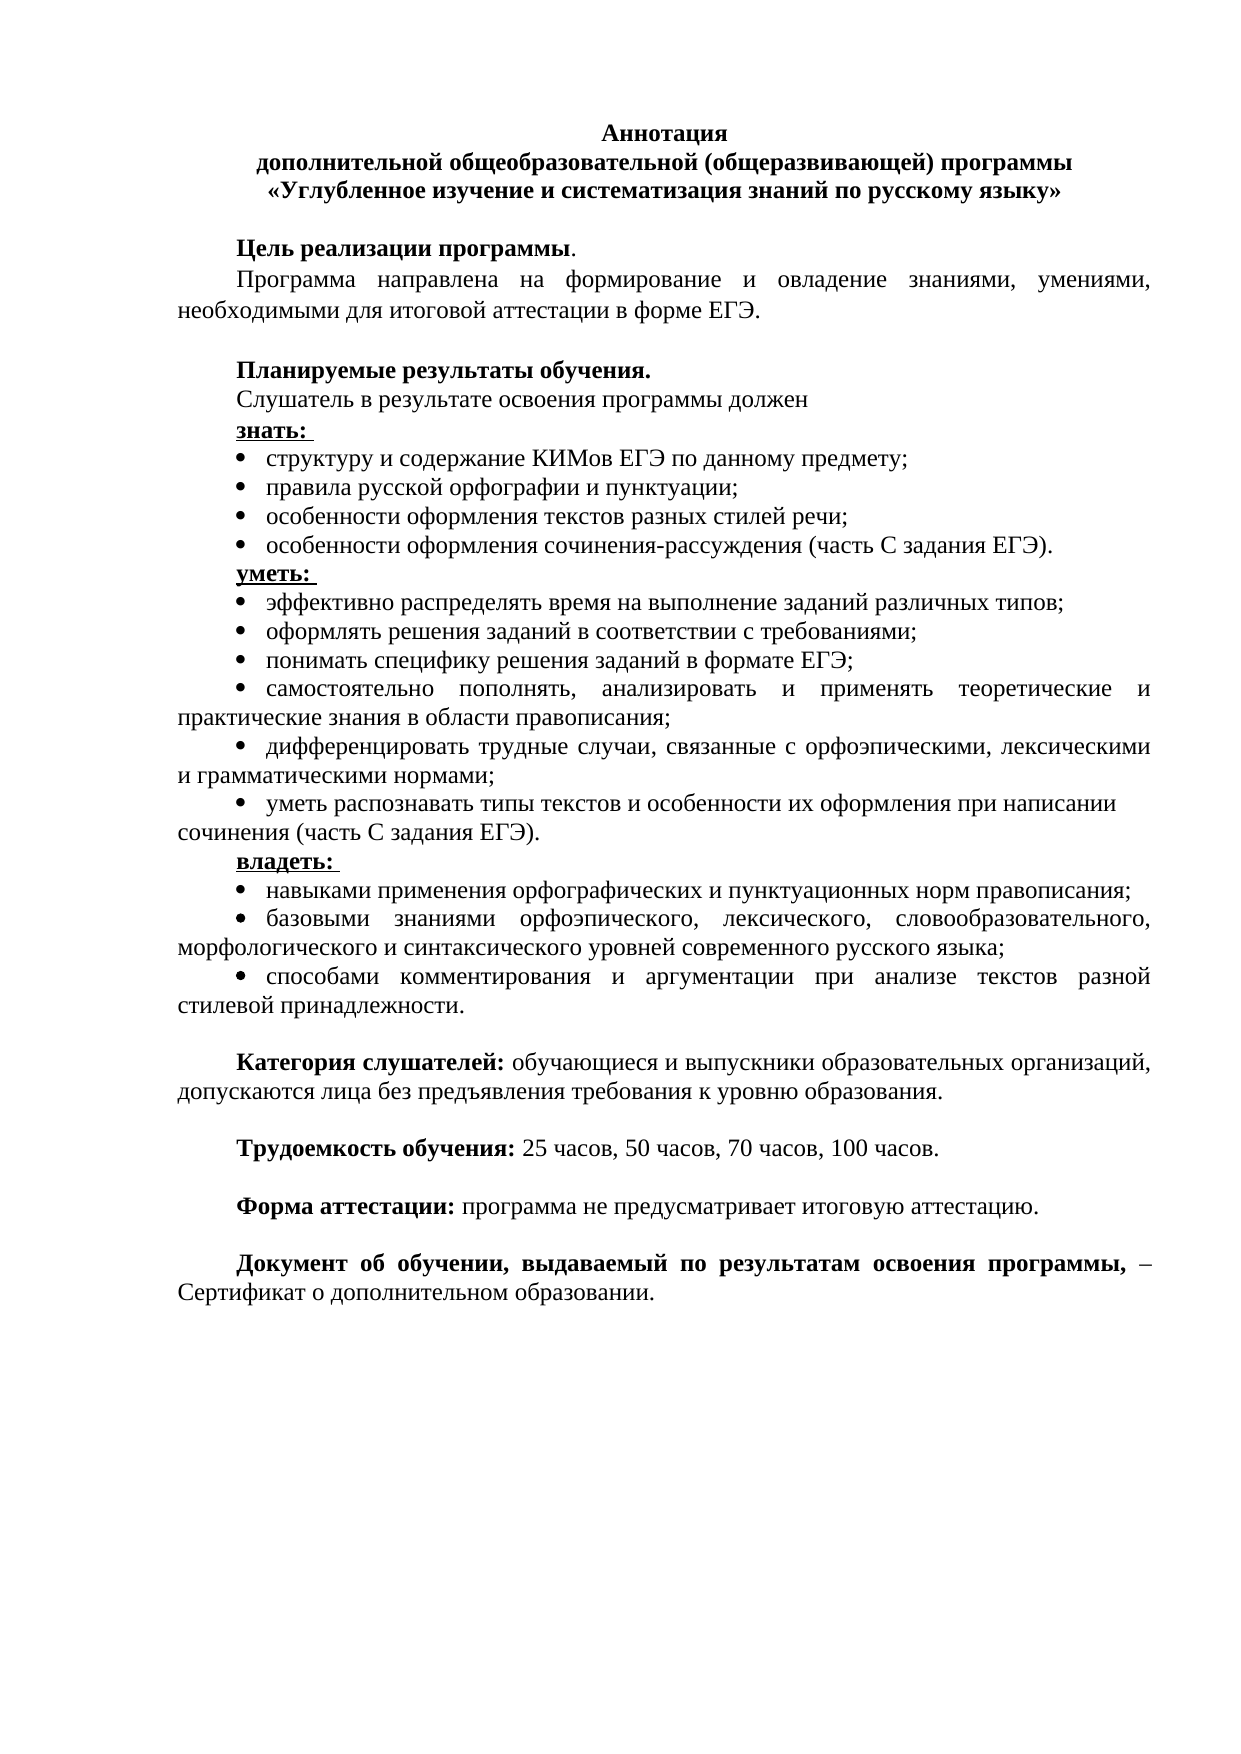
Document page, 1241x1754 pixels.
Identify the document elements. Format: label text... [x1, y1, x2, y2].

text Аннотация [177, 118, 1152, 147]
list понимать специфику решения заданий в формате ЕГЭ; [177, 645, 1152, 673]
list особенности оформления текстов разных стилей речи; [177, 501, 1152, 530]
list самостоятельно пополнять, анализировать и применять теоретические и практические знания в области правописания; [177, 673, 1152, 731]
list навыками применения орфографических и пунктуационных норм правописания; [177, 875, 1152, 903]
text Документ об обучении, выдаваемый по результатам освоения программы, – Сертификат о дополнительном образовании. [177, 1248, 1152, 1306]
text «Углубленное изучение и систематизация знаний по русскому языку» [177, 176, 1152, 204]
text знать: [177, 415, 1152, 443]
list базовыми знаниями орфоэпического, лексического, словообразовательного, морфологического и синтаксического уровней современного русского языка; [177, 903, 1152, 961]
list оформлять решения заданий в соответствии с требованиями; [177, 616, 1152, 645]
list дифференцировать трудные случаи, связанные с орфоэпическими, лексическими и грамматическими нормами; [177, 731, 1152, 788]
list эффективно распределять время на выполнение заданий различных типов; [177, 587, 1152, 616]
list способами комментирования и аргументации при анализе текстов разной стилевой принадлежности. [177, 961, 1152, 1018]
text Программа направлена на формирование и овладение знаниями, умениями, необходимыми для итоговой аттестации в форме ЕГЭ. [177, 264, 1152, 324]
text Цель реализации программы. [177, 233, 1152, 262]
list структуру и содержание КИМов ЕГЭ по данному предмету; [177, 443, 1152, 472]
text владеть: [177, 846, 1152, 875]
text Трудоемкость обучения: 25 часов, 50 часов, 70 часов, 100 часов. [177, 1133, 1152, 1162]
text Слушатель в результате освоения программы должен [177, 384, 1152, 412]
text Форма аттестации: программа не предусматривает итоговую аттестацию. [177, 1191, 1152, 1220]
text Планируемые результаты обучения. [177, 355, 1152, 384]
list правила русской орфографии и пунктуации; [177, 472, 1152, 501]
list уметь распознавать типы текстов и особенности их оформления при написании сочинения (часть С задания ЕГЭ). [177, 788, 1152, 846]
list особенности оформления сочинения-рассуждения (часть С задания ЕГЭ). [177, 530, 1152, 558]
text уметь: [177, 558, 1152, 587]
text Категория слушателей: обучающиеся и выпускники образовательных организаций, допускаются лица без предъявления требования к уровню образования. [177, 1047, 1152, 1105]
text дополнительной общеобразовательной (общеразвивающей) программы [177, 147, 1152, 176]
